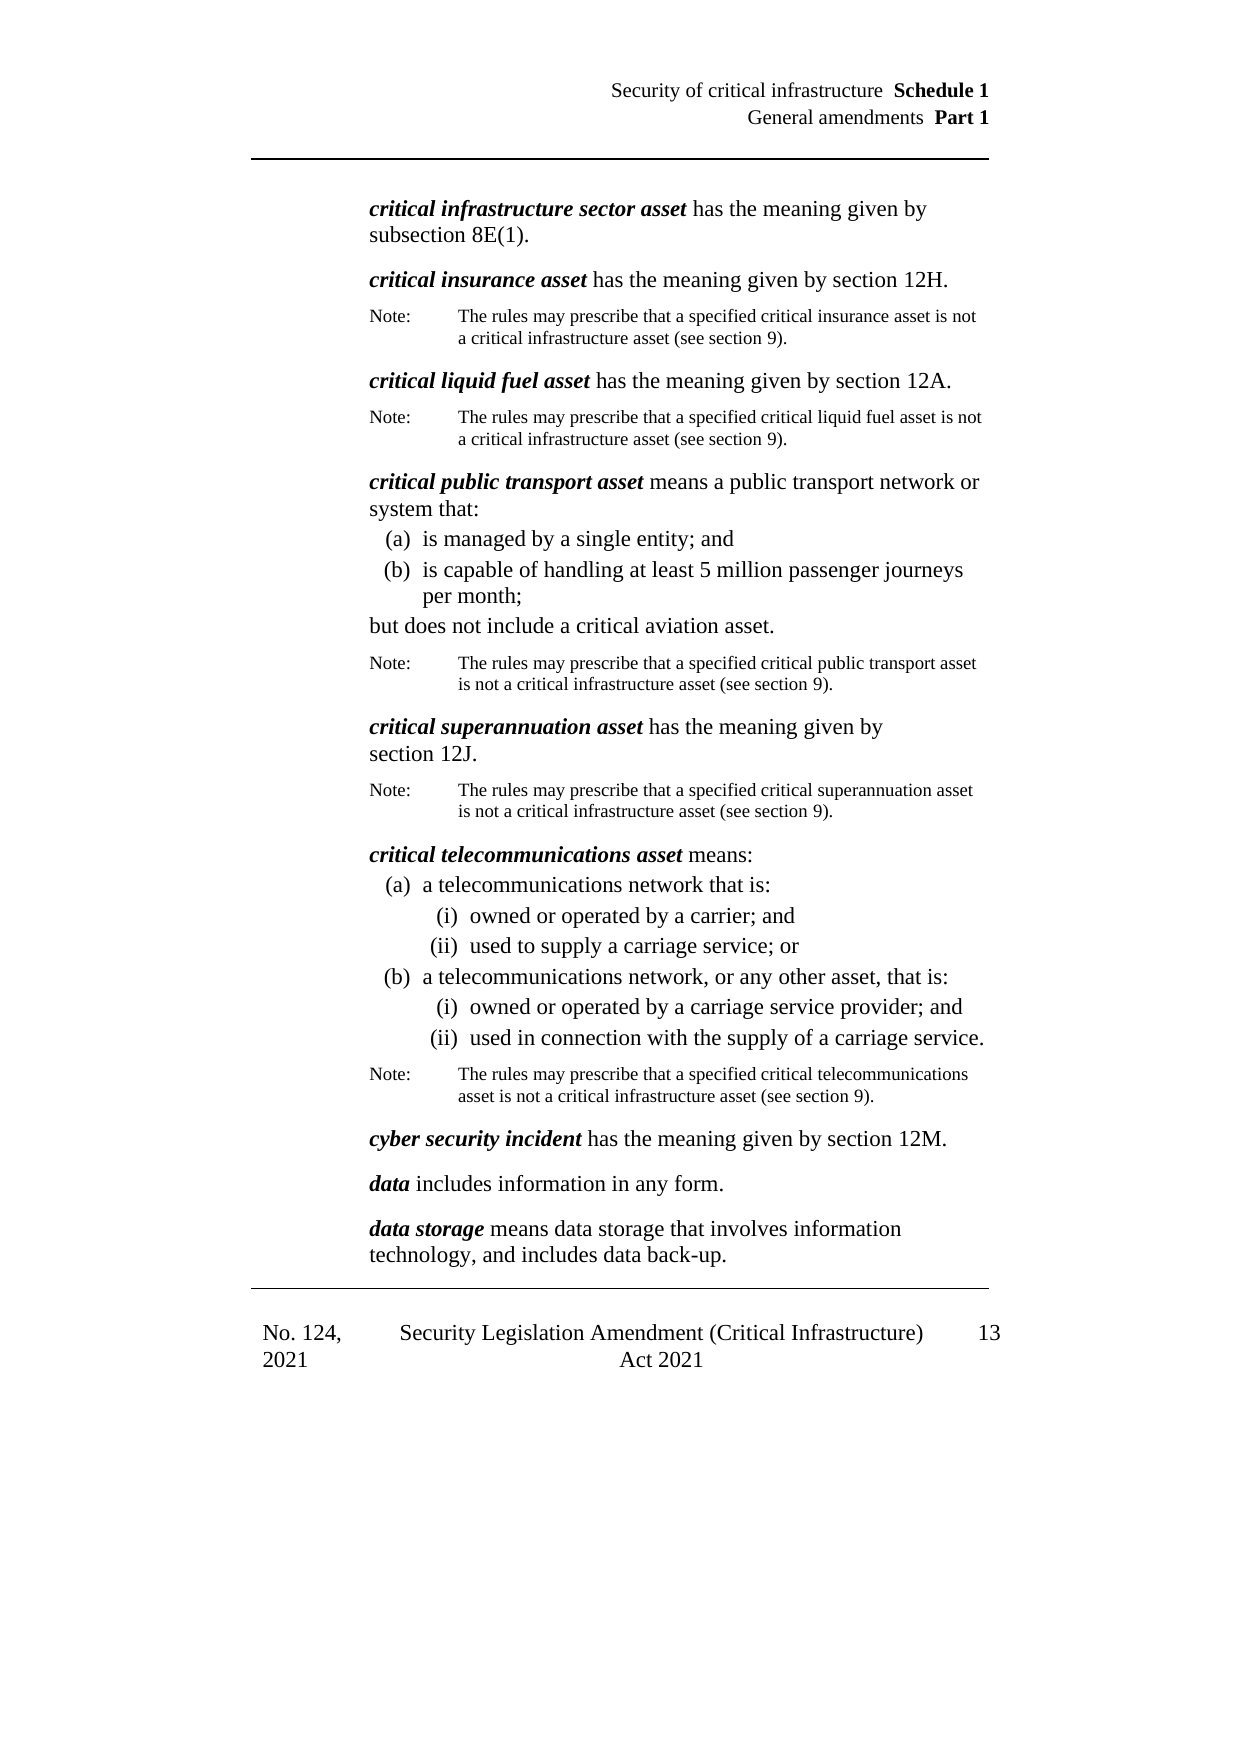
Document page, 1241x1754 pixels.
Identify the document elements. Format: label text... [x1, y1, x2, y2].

text (i) owned or operated by a carriage service provider; and [251, 993, 989, 1020]
text critical public transport asset means a public transport network or system that: [369, 468, 989, 521]
text (b) is capable of handling at least 5 million passenger journeys per month; [251, 556, 989, 608]
text critical superannuation asset has the meaning given by section 12J. [369, 713, 989, 766]
text data storage means data storage that involves information technology, and includes data back-up. [369, 1215, 989, 1268]
text critical infrastructure sector asset has the meaning given by subsection 8E(1). [369, 195, 989, 248]
text data includes information in any form. [369, 1170, 989, 1196]
text critical insurance asset has the meaning given by section 12H. [369, 266, 989, 293]
text (a) a telecommunications network that is: [251, 871, 989, 898]
text critical liquid fuel asset has the meaning given by section 12A. [369, 367, 989, 394]
text Note: The rules may prescribe that a specified critical telecommunications asset is not a critical infrastructure asset (see section 9). [369, 1063, 989, 1106]
text but does not include a critical aviation asset. [369, 612, 989, 639]
text Note: The rules may prescribe that a specified critical insurance asset is not a critical infrastructure asset (see section 9). [369, 305, 989, 348]
text (a) is managed by a single entity; and [251, 525, 989, 551]
text (ii) used in connection with the supply of a carriage service. [251, 1024, 989, 1050]
text (i) owned or operated by a carrier; and [251, 902, 989, 928]
text critical telecommunications asset means: [369, 841, 989, 867]
text Note: The rules may prescribe that a specified critical liquid fuel asset is not a critical infrastructure asset (see section 9). [369, 406, 989, 449]
text cyber security incident has the meaning given by section 12M. [369, 1125, 989, 1151]
text Note: The rules may prescribe that a specified critical superannuation asset is not a critical infrastructure asset (see section 9). [369, 779, 989, 822]
text (b) a telecommunications network, or any other asset, that is: [251, 963, 989, 989]
text (ii) used to supply a carriage service; or [251, 932, 989, 959]
text Note: The rules may prescribe that a specified critical public transport asset is not a critical infrastructure asset (see section 9). [369, 652, 989, 695]
